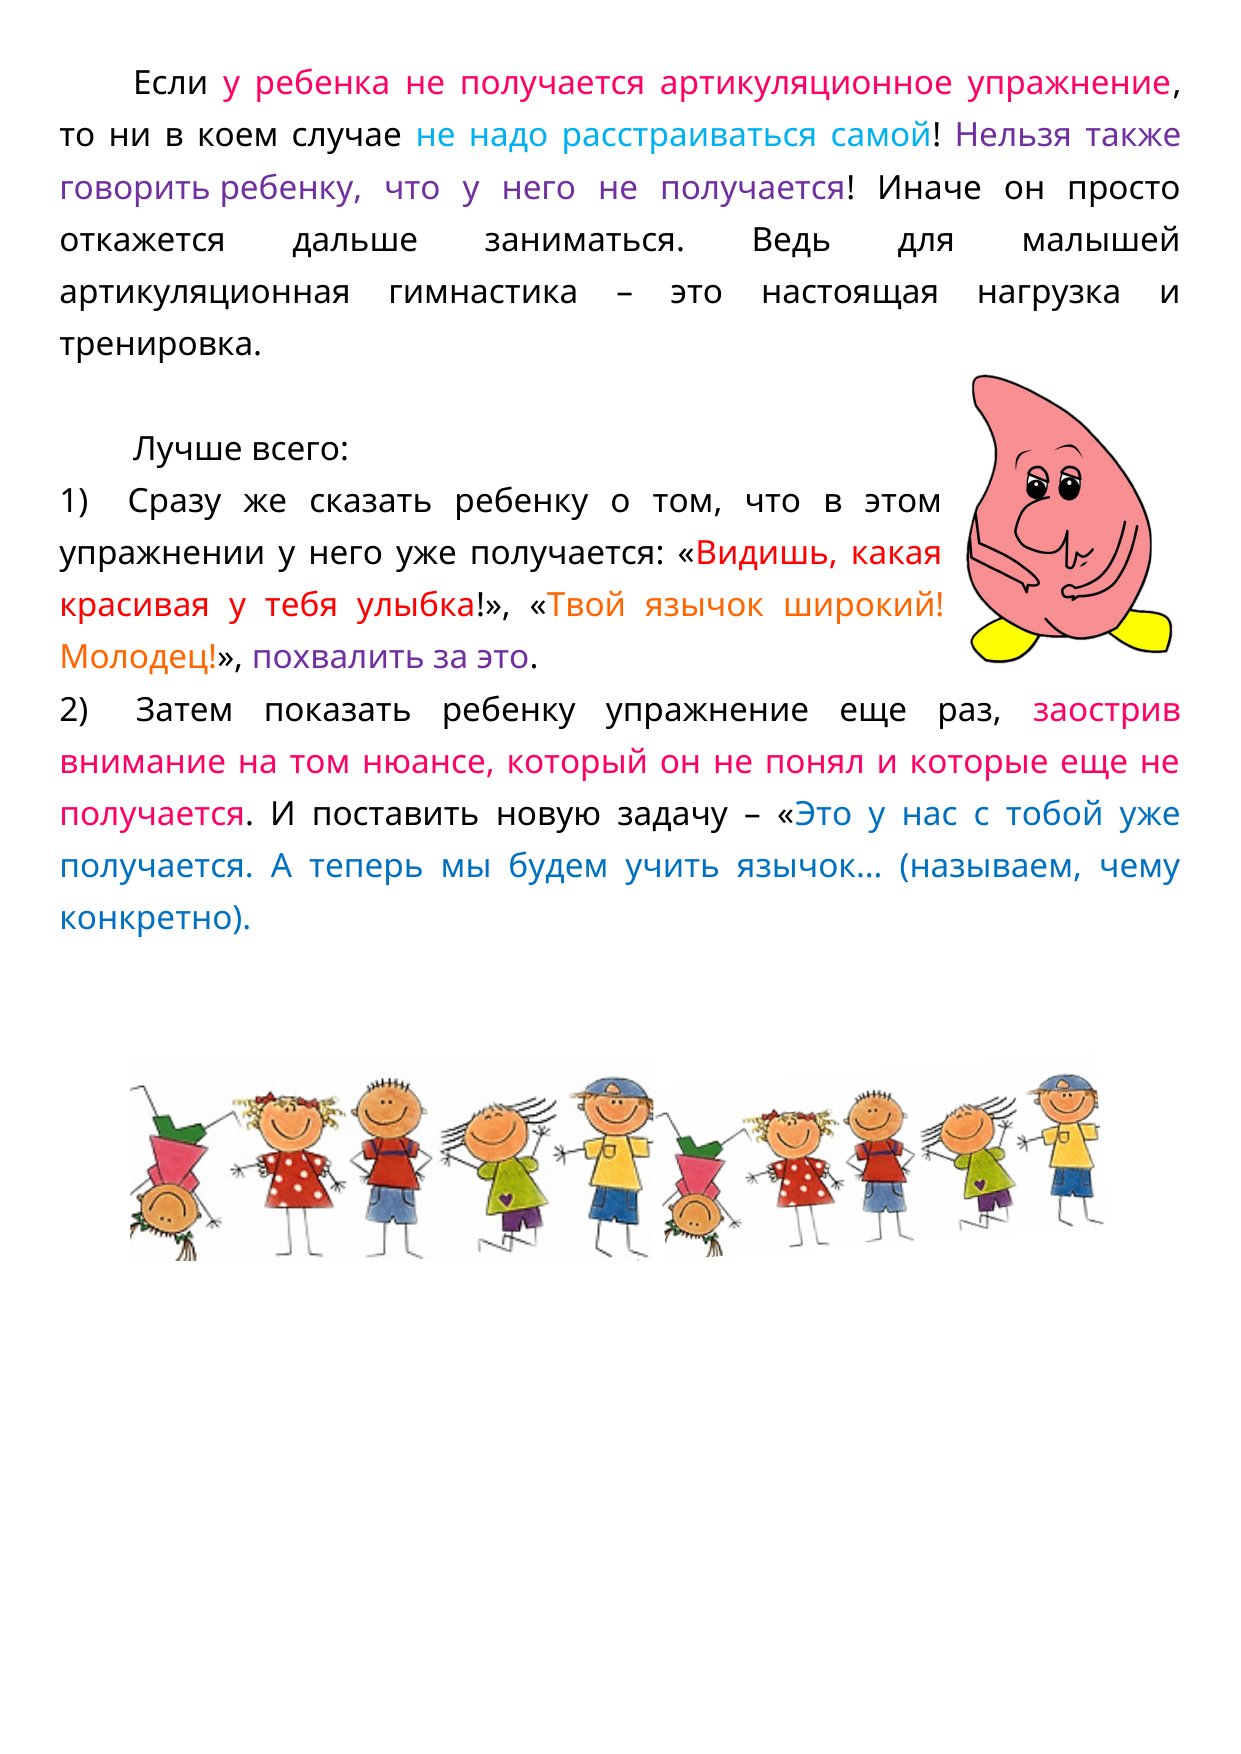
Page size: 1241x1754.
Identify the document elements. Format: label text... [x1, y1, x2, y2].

text 1) Сразу же сказать ребенку о том, что в этом упражнении у него уже получается: «Видишь, какая красивая у тебя улыбка!», «Твой язычок широкий! Молодец!», похвалить за это. [59, 477, 1181, 626]
text Лучше всего: [59, 424, 1181, 470]
picture [130, 1002, 1108, 1209]
text 2) Затем показать ребенку упражнение еще раз, заострив внимание на том нюансе, который он не понял и которые еще не получается. И поставить новую задачу – «Это у нас с тобой уже получается. А теперь мы будем учить язычок… (называем, чему конкретно). [59, 633, 1181, 887]
text Если у ребенка не получается артикуляционное упражнение, то ни в коем случае не надо расстраиваться самой! Нельзя также говорить ребенку, что у него не получается! Иначе он просто откажется дальше заниматься. Ведь для малышей артикуляционная гимнастика – это настоящая нагрузка и тренировка. [59, 59, 1181, 365]
